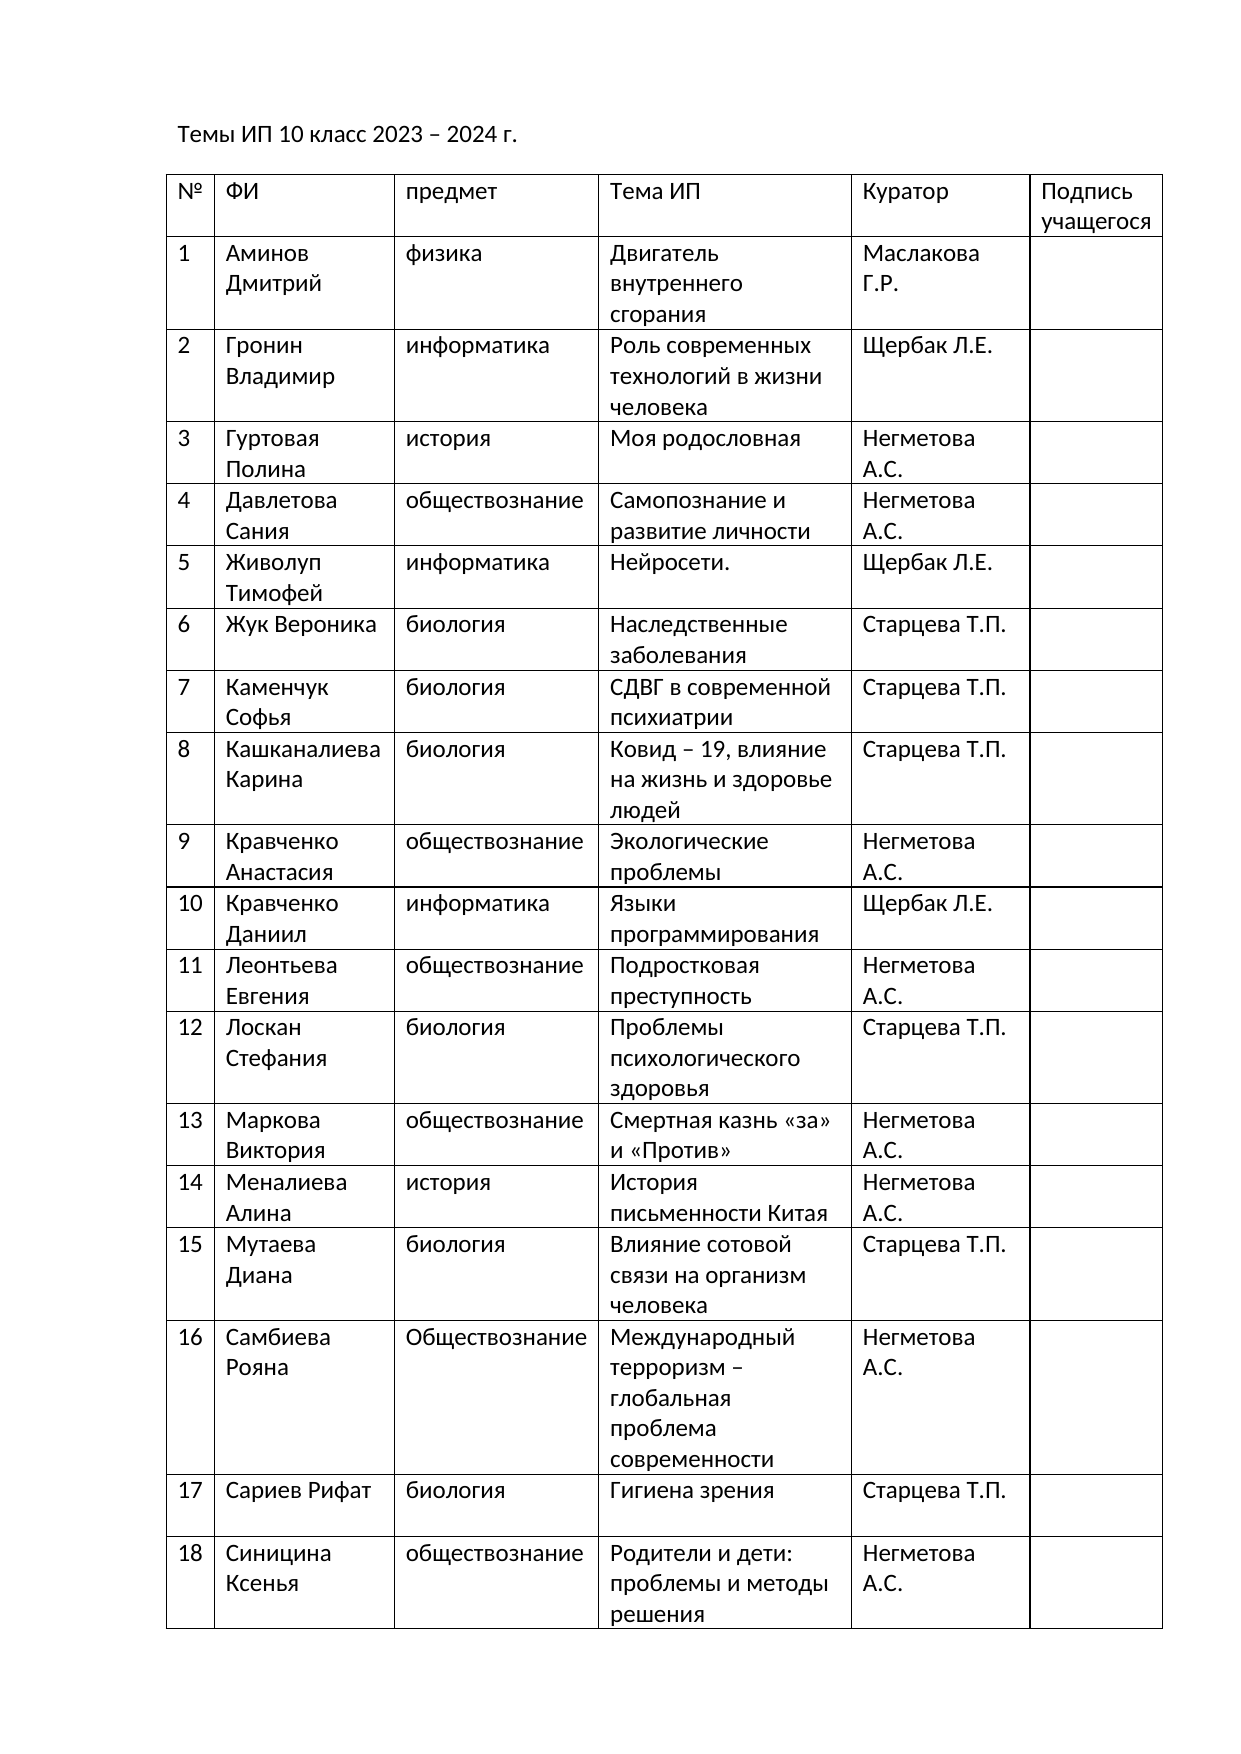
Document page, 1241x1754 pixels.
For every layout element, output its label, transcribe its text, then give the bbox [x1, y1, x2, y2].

table_cell Лоскан Стефания [215, 1012, 394, 1103]
table_cell [1031, 733, 1162, 824]
table_cell Старцева Т.П. [852, 1228, 1029, 1320]
table_cell Наследственные заболевания [599, 609, 851, 669]
table_cell Синицина Ксенья [215, 1537, 394, 1628]
table_cell [1031, 1104, 1162, 1165]
table_cell Кашканалиева Карина [215, 733, 394, 824]
table_cell Проблемы психологического здоровья [599, 1012, 851, 1103]
table_cell Экологические проблемы [599, 825, 851, 886]
table_cell История письменности Китая [599, 1166, 851, 1227]
table_cell биология [395, 1228, 598, 1320]
table_cell Самбиева Рояна [215, 1321, 394, 1473]
table_cell биология [395, 671, 598, 732]
table_cell Негметова А.С. [852, 950, 1029, 1011]
table_cell Гронин Владимир [215, 330, 394, 421]
table_cell 13 [167, 1104, 214, 1165]
table_cell [1031, 546, 1162, 607]
table_cell [1031, 609, 1162, 669]
table_cell обществознание [395, 1104, 598, 1165]
table_cell информатика [395, 330, 598, 421]
table_cell Негметова А.С. [852, 1537, 1029, 1628]
table_cell Обществознание [395, 1321, 598, 1473]
table_cell 4 [167, 484, 214, 545]
table_header Подпись учащегося [1031, 175, 1162, 236]
table_cell физика [395, 237, 598, 329]
table_cell 5 [167, 546, 214, 607]
table_cell Старцева Т.П. [852, 1012, 1029, 1103]
table_cell Негметова А.С. [852, 1166, 1029, 1227]
table_cell Щербак Л.Е. [852, 888, 1029, 948]
table_cell [1031, 1166, 1162, 1227]
table_cell СДВГ в современной психиатрии [599, 671, 851, 732]
table_cell [1031, 1321, 1162, 1473]
table_cell Старцева Т.П. [852, 733, 1029, 824]
table_cell обществознание [395, 484, 598, 545]
table_header Тема ИП [599, 175, 851, 236]
table_cell Международный терроризм – глобальная проблема современности [599, 1321, 851, 1473]
table_cell 12 [167, 1012, 214, 1103]
table_cell [1031, 888, 1162, 948]
table_cell Моя родословная [599, 422, 851, 483]
table_cell [1031, 950, 1162, 1011]
table_cell Давлетова Сания [215, 484, 394, 545]
table_cell Каменчук Софья [215, 671, 394, 732]
table_cell 15 [167, 1228, 214, 1320]
table_cell Негметова А.С. [852, 1104, 1029, 1165]
table_cell Влияние сотовой связи на организм человека [599, 1228, 851, 1320]
table_cell Жук Вероника [215, 609, 394, 669]
table_cell Негметова А.С. [852, 484, 1029, 545]
table_cell Родители и дети: проблемы и методы решения [599, 1537, 851, 1628]
table_cell Самопознание и развитие личности [599, 484, 851, 545]
table_cell [1031, 1475, 1162, 1536]
table_cell биология [395, 1475, 598, 1536]
table_cell 18 [167, 1537, 214, 1628]
table_cell информатика [395, 546, 598, 607]
table_cell Кравченко Анастасия [215, 825, 394, 886]
table_cell [1031, 1228, 1162, 1320]
table_cell Живолуп Тимофей [215, 546, 394, 607]
table_header № [167, 175, 214, 236]
table_cell Аминов Дмитрий [215, 237, 394, 329]
table_cell Сариев Рифат [215, 1475, 394, 1536]
table_cell Роль современных технологий в жизни человека [599, 330, 851, 421]
table_cell 11 [167, 950, 214, 1011]
table_cell информатика [395, 888, 598, 948]
table_cell Маслакова Г.Р. [852, 237, 1029, 329]
table_cell Щербак Л.Е. [852, 330, 1029, 421]
table_cell Кравченко Даниил [215, 888, 394, 948]
table_cell Старцева Т.П. [852, 671, 1029, 732]
table_cell Гуртовая Полина [215, 422, 394, 483]
table_cell 8 [167, 733, 214, 824]
table_cell история [395, 422, 598, 483]
table_cell Негметова А.С. [852, 1321, 1029, 1473]
table_header Куратор [852, 175, 1029, 236]
table_cell Старцева Т.П. [852, 609, 1029, 669]
table_cell Негметова А.С. [852, 422, 1029, 483]
table_cell Щербак Л.Е. [852, 546, 1029, 607]
table_cell [1031, 330, 1162, 421]
table_cell 10 [167, 888, 214, 948]
table_cell Мутаева Диана [215, 1228, 394, 1320]
table_cell история [395, 1166, 598, 1227]
table_cell [1031, 671, 1162, 732]
table_cell обществознание [395, 950, 598, 1011]
table_cell 16 [167, 1321, 214, 1473]
table_cell Языки программирования [599, 888, 851, 948]
table_cell Ковид – 19, влияние на жизнь и здоровье людей [599, 733, 851, 824]
table_cell Нейросети. [599, 546, 851, 607]
table_cell Старцева Т.П. [852, 1475, 1029, 1536]
table_cell 17 [167, 1475, 214, 1536]
table_cell [1031, 237, 1162, 329]
table_cell 14 [167, 1166, 214, 1227]
table_cell 2 [167, 330, 214, 421]
table_cell Гигиена зрения [599, 1475, 851, 1536]
table_cell Маркова Виктория [215, 1104, 394, 1165]
table_cell Смертная казнь «за» и «Против» [599, 1104, 851, 1165]
table_cell 7 [167, 671, 214, 732]
table_cell 3 [167, 422, 214, 483]
table_cell 6 [167, 609, 214, 669]
table_cell 9 [167, 825, 214, 886]
table_cell Леонтьева Евгения [215, 950, 394, 1011]
table_cell [1031, 1012, 1162, 1103]
table_cell Меналиева Алина [215, 1166, 394, 1227]
table_cell Негметова А.С. [852, 825, 1029, 886]
table_cell биология [395, 1012, 598, 1103]
table_cell биология [395, 609, 598, 669]
table_cell биология [395, 733, 598, 824]
table_cell обществознание [395, 825, 598, 886]
table_cell 1 [167, 237, 214, 329]
table_cell [1031, 422, 1162, 483]
text Темы ИП 10 класс 2023 – 2024 г. [177, 118, 1152, 149]
table_cell [1031, 825, 1162, 886]
table_header предмет [395, 175, 598, 236]
table_cell обществознание [395, 1537, 598, 1628]
table_cell Двигатель внутреннего сгорания [599, 237, 851, 329]
table_cell [1031, 484, 1162, 545]
table_cell [1031, 1537, 1162, 1628]
table_header ФИ [215, 175, 394, 236]
table_cell Подростковая преступность [599, 950, 851, 1011]
